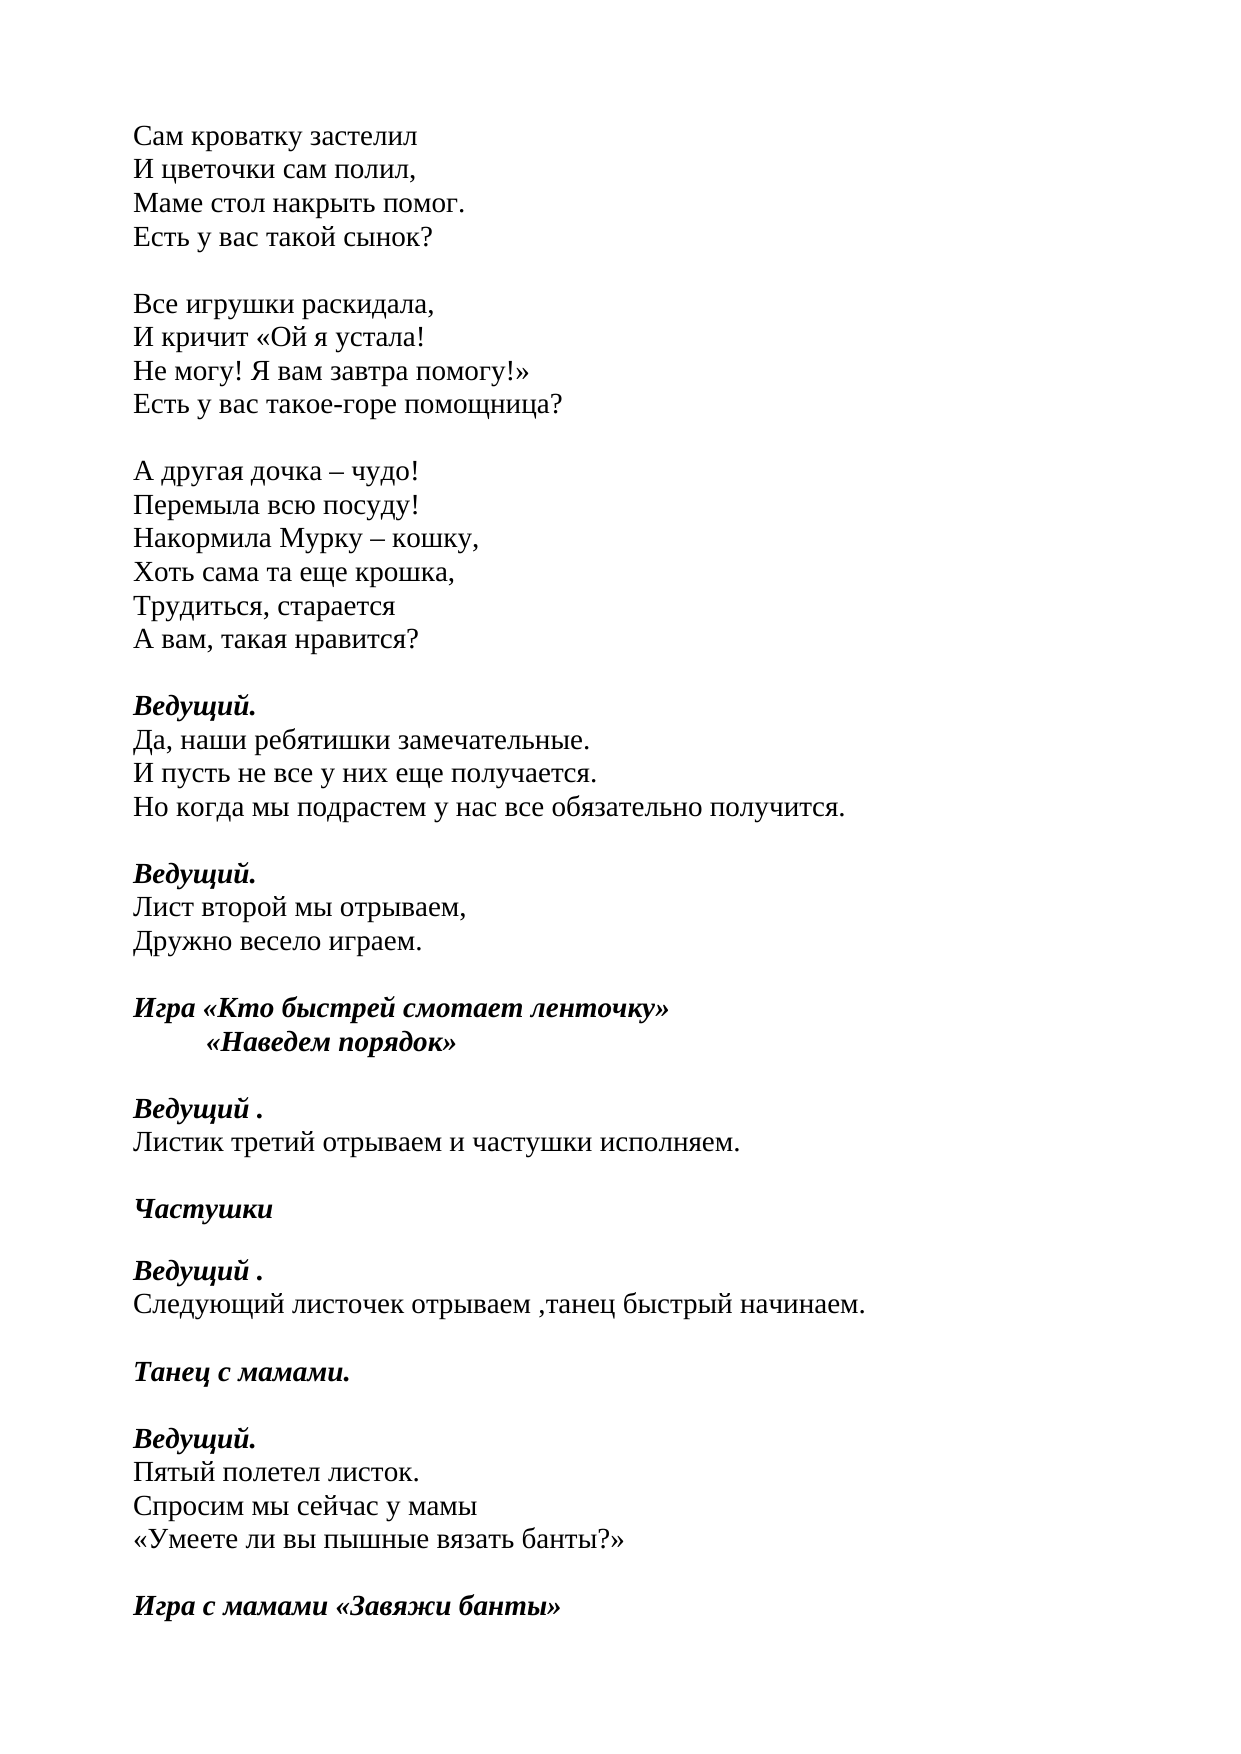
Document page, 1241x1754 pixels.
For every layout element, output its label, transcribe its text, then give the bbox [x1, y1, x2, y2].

text Танец с мамами. [133, 1354, 1152, 1387]
text А другая дочка – чудо! [133, 453, 1152, 487]
text Сам кроватку застелил [133, 118, 1152, 152]
text Следующий листочек отрываем ,танец быстрый начинаем. [133, 1287, 1152, 1320]
text Листик третий отрываем и частушки исполняем. [133, 1124, 1152, 1158]
text И кричит «Ой я устала! [133, 319, 1152, 353]
text Ведущий. [133, 688, 1152, 722]
text Да, наши ребятишки замечательные. [133, 722, 1152, 755]
text Игра с мамами «Завяжи банты» [133, 1588, 1152, 1622]
text Есть у вас такое-горе помощница? [133, 386, 1152, 420]
text И цветочки сам полил, [133, 152, 1152, 185]
text Ведущий. [133, 856, 1152, 889]
text Дружно весело играем. [133, 923, 1152, 957]
text И пусть не все у них еще получается. [133, 755, 1152, 789]
text «Наведем порядок» [133, 1024, 1152, 1057]
text Пятый полетел листок. [133, 1454, 1152, 1488]
text Накормила Мурку – кошку, [133, 521, 1152, 554]
text Все игрушки раскидала, [133, 286, 1152, 319]
text Но когда мы подрастем у нас все обязательно получится. [133, 789, 1152, 822]
text А вам, такая нравится? [133, 621, 1152, 655]
text Частушки [133, 1191, 1152, 1225]
text Ведущий . [133, 1091, 1152, 1124]
text Игра «Кто быстрей смотает ленточку» [133, 990, 1152, 1024]
text Ведущий . [133, 1253, 1152, 1287]
text Есть у вас такой сынок? [133, 219, 1152, 252]
text Лист второй мы отрываем, [133, 889, 1152, 923]
text Трудиться, старается [133, 588, 1152, 621]
text Маме стол накрыть помог. [133, 185, 1152, 219]
text Не могу! Я вам завтра помогу!» [133, 353, 1152, 386]
text Хоть сама та еще крошка, [133, 554, 1152, 588]
text «Умеете ли вы пышные вязать банты?» [133, 1521, 1152, 1555]
text Перемыла всю посуду! [133, 487, 1152, 521]
text Спросим мы сейчас у мамы [133, 1488, 1152, 1521]
text Ведущий. [133, 1421, 1152, 1454]
